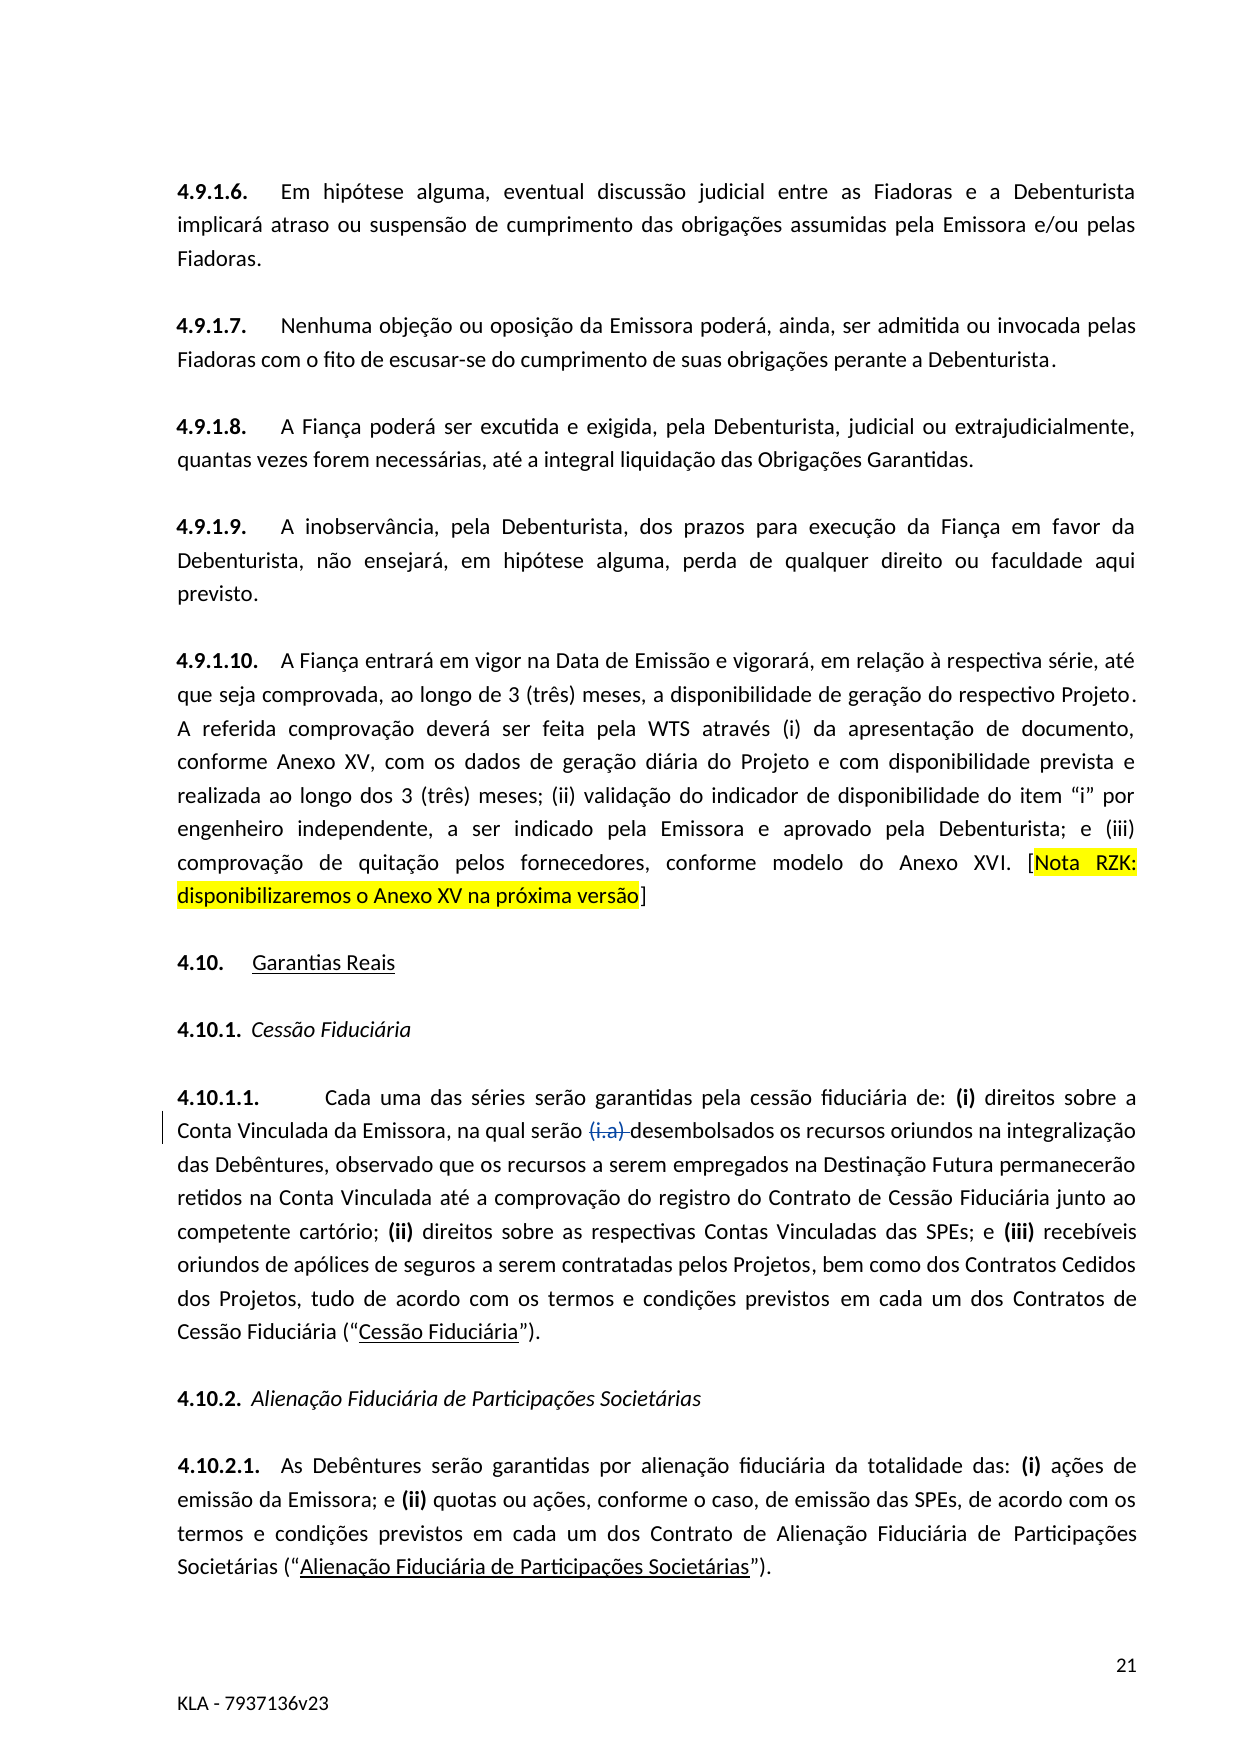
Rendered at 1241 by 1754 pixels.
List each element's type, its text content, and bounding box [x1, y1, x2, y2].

list As Debêntures serão garantidas por alienação fiduciária da totalidade das: (i) ações de emissão da Emissora; e (ii) quotas ou ações, conforme o caso, de emissão das SPEs, de acordo com os termos e condições previstos em cada um dos Contrato de Alienação Fiduciária de Participações Societárias (“Alienação Fiduciária de Participações Societárias”). [177, 1452, 1137, 1580]
list Nenhuma objeção ou oposição da Emissora poderá, ainda, ser admitida ou invocada pelas Fiadoras com o fito de escusar-se do cumprimento de suas obrigações perante a Debenturista. [176, 311, 1137, 373]
list A Fiança poderá ser excutida e exigida, pela Debenturista, judicial ou extrajudicialmente, quantas vezes forem necessárias, até a integral liquidação das Obrigações Garantidas. [176, 412, 1137, 473]
list Alienação Fiduciária de Participações Societárias [177, 1384, 1137, 1413]
list Garantias Reais [177, 948, 1137, 977]
list A inobservância, pela Debenturista, dos prazos para execução da Fiança em favor da Debenturista, não ensejará, em hipótese alguma, perda de qualquer direito ou faculdade aqui previsto. [176, 512, 1137, 608]
list Em hipótese alguma, eventual discussão judicial entre as Fiadoras e a Debenturista implicará atraso ou suspensão de cumprimento das obrigações assumidas pela Emissora e/ou pelas Fiadoras. [177, 177, 1137, 272]
list Cessão Fiduciária [177, 1016, 1137, 1044]
text 4.10.1.1. Cada uma das séries serão garantidas pela cessão fiduciária de: (i) direitos sobre a Conta Vinculada da Emissora, na qual serão desembolsados os recursos oriundos na integralização das Debêntures, observado que os recursos a serem empregados na Destinação Futura permanecerão retidos na Conta Vinculada até a comprovação do registro do Contrato de Cessão Fiduciária junto ao competente cartório; (ii) direitos sobre as respectivas Contas Vinculadas das SPEs; e (iii) recebíveis oriundos de apólices de seguros a serem contratadas pelos Projetos, bem como dos Contratos Cedidos dos Projetos, tudo de acordo com os termos e condições previstos em cada um dos Contratos de Cessão Fiduciária (“Cessão Fiduciária”). [177, 1083, 1137, 1346]
list A Fiança entrará em vigor na Data de Emissão e vigorará, em relação à respectiva série, até que seja comprovada, ao longo de 3 (três) meses, a disponibilidade de geração do respectivo Projeto. A referida comprovação deverá ser feita pela WTS através (i) da apresentação de documento, conforme Anexo XV, com os dados de geração diária do Projeto e com disponibilidade prevista e realizada ao longo dos 3 (três) meses; (ii) validação do indicador de disponibilidade do item “i” por engenheiro independente, a ser indicado pela Emissora e aprovado pela Debenturista; e (iii) comprovação de quitação pelos fornecedores, conforme modelo do Anexo XVI. [Nota RZK: disponibilizaremos o Anexo XV na próxima versão] [176, 647, 1137, 909]
